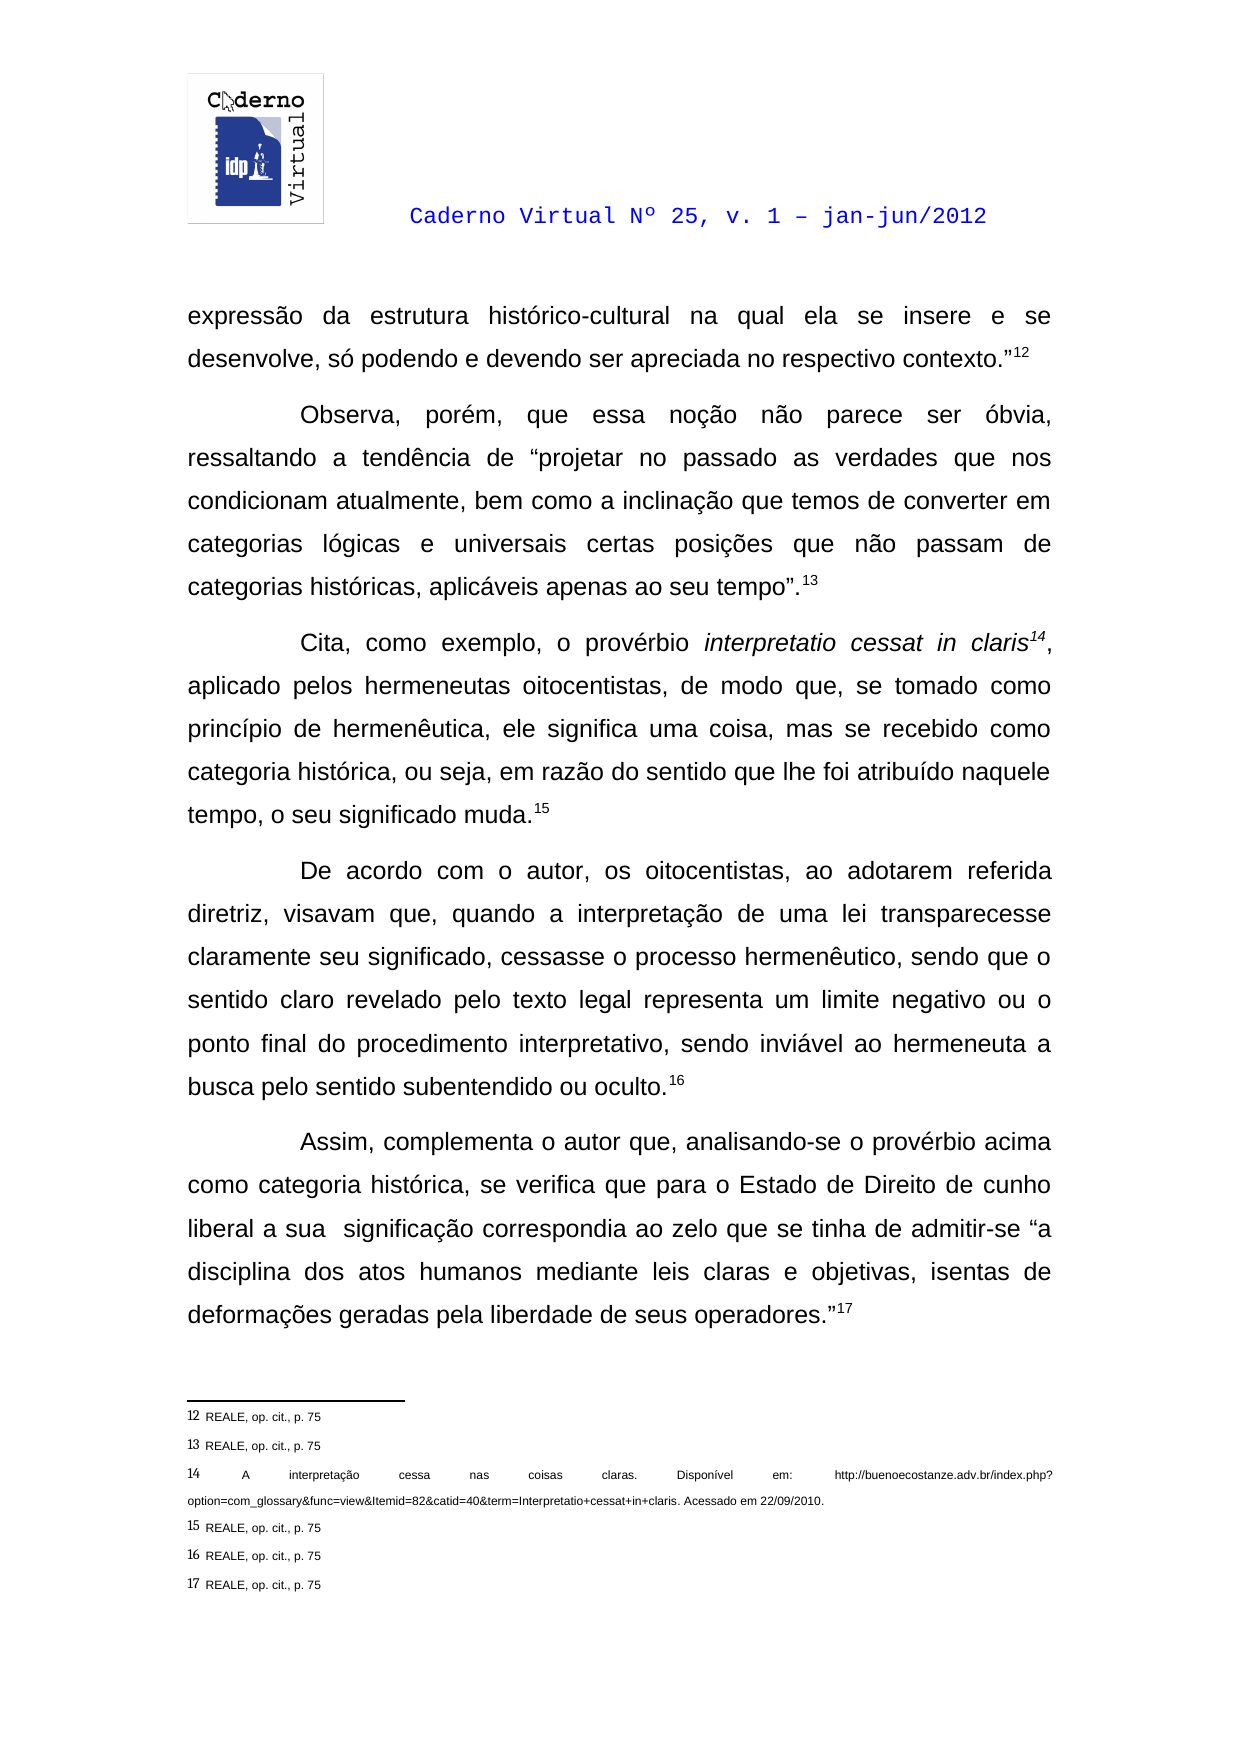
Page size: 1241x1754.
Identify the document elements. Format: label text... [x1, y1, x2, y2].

text Observa, porém, que essa noção não parece ser óbvia, ressaltando a tendência de “projetar no passado as verdades que nos condicionam atualmente, bem como a inclinação que temos de converter em categorias lógicas e universais certas posições que não passam de categorias históricas, aplicáveis apenas ao seu tempo”. [187, 400, 1053, 601]
picture [187, 73, 324, 224]
text De acordo com o autor, os oitocentistas, ao adotarem referida diretriz, visavam que, quando a interpretação de uma lei transparecesse claramente seu significado, cessasse o processo hermenêutico, sendo que o sentido claro revelado pelo texto legal representa um limite negativo ou o ponto final do procedimento interpretativo, sendo inviável ao hermeneuta a busca pelo sentido subentendido ou oculto. [187, 856, 1053, 1100]
text Cita, como exemplo, o provérbio interpretatio cessat in claris, aplicado pelos hermeneutas oitocentistas, de modo que, se tomado como princípio de hermenêutica, ele significa uma coisa, mas se recebido como categoria histórica, ou seja, em razão do sentido que lhe foi atribuído naquele tempo, o seu significado muda. [187, 628, 1053, 829]
text Assim, complementa o autor que, analisando-se o provérbio acima como categoria histórica, se verifica que para o Estado de Direito de cunho liberal a sua significação correspondia ao zelo que se tinha de admitir-se “a disciplina dos atos humanos mediante leis claras e objetivas, isentas de deformações geradas pela liberdade de seus operadores.” [187, 1127, 1053, 1328]
